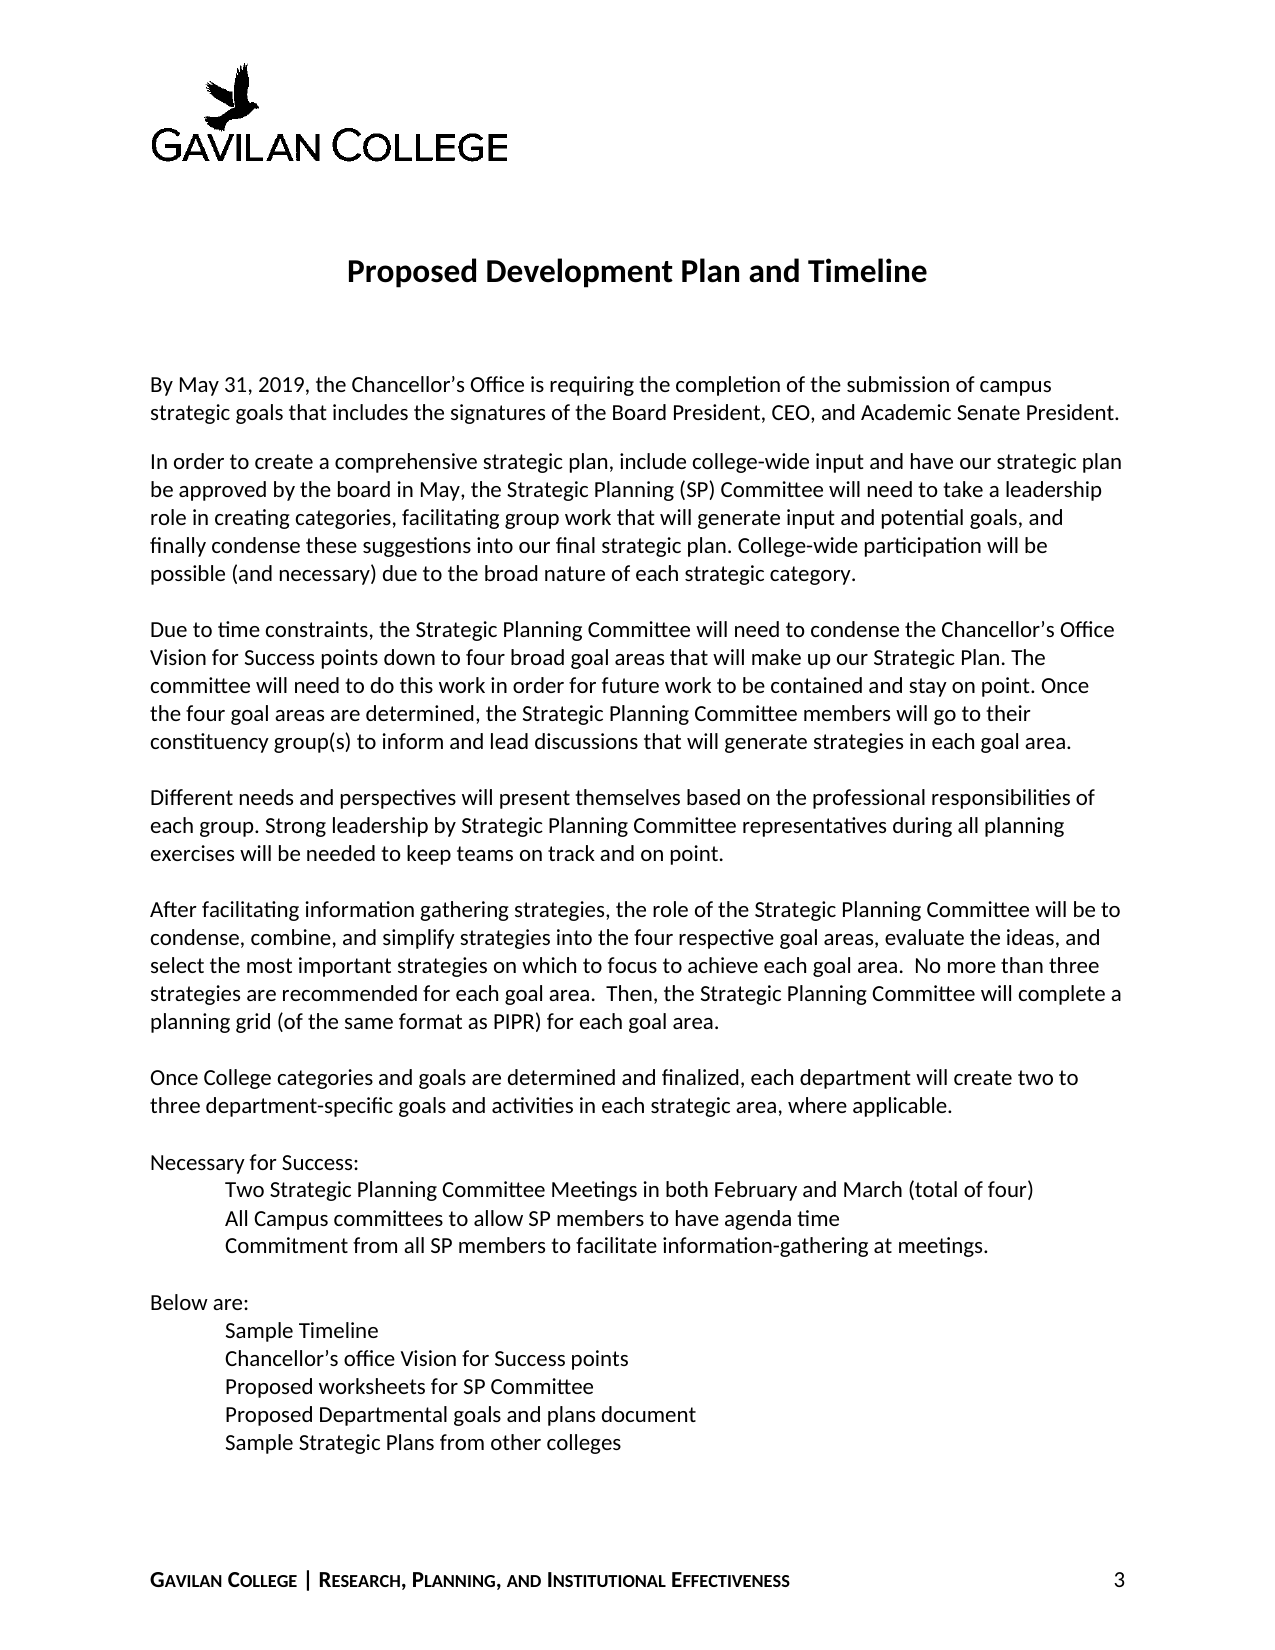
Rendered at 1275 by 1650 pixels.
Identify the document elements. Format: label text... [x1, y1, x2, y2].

text By May 31, 2019, the Chancellor’s Office is requiring the completion of the submission of campus strategic goals that includes the signatures of the Board President, CEO, and Academic Senate President. [150, 370, 1125, 426]
text Commitment from all SP members to facilitate information-gathering at meetings. [225, 1232, 1125, 1260]
text Due to time constraints, the Strategic Planning Committee will need to condense the Chancellor’s Office Vision for Success points down to four broad goal areas that will make up our Strategic Plan. The committee will need to do this work in order for future work to be contained and stay on point. Once the four goal areas are determined, the Strategic Planning Committee members will go to their constituency group(s) to inform and lead discussions that will generate strategies in each goal area. [150, 615, 1125, 755]
text Once College categories and goals are determined and finalized, each department will create two to three department-specific goals and activities in each strategic area, where applicable. [150, 1063, 1125, 1119]
text Different needs and perspectives will present themselves based on the professional responsibilities of each group. Strong leadership by Strategic Planning Committee representatives during all planning exercises will be needed to keep teams on track and on point. [150, 783, 1125, 867]
text Proposed worksheets for SP Committee [150, 1372, 1125, 1400]
text Sample Timeline [150, 1316, 1125, 1344]
text In order to create a comprehensive strategic plan, include college-wide input and have our strategic plan be approved by the board in May, the Strategic Planning (SP) Committee will need to take a leadership role in creating categories, facilitating group work that will generate input and potential goals, and finally condense these suggestions into our final strategic plan. College-wide participation will be possible (and necessary) due to the broad nature of each strategic category. [150, 447, 1125, 587]
text Proposed Departmental goals and plans document [150, 1400, 1125, 1428]
text Sample Strategic Plans from other colleges [150, 1428, 1125, 1456]
text Two Strategic Planning Committee Meetings in both February and March (total of four) [225, 1176, 1125, 1204]
text Necessary for Success: [150, 1148, 1125, 1176]
text Proposed Development Plan and Timeline [150, 249, 1125, 290]
text After facilitating information gathering strategies, the role of the Strategic Planning Committee will be to condense, combine, and simplify strategies into the four respective goal areas, evaluate the ideas, and select the most important strategies on which to focus to achieve each goal area. No more than three strategies are recommended for each goal area. Then, the Strategic Planning Committee will complete a planning grid (of the same format as PIPR) for each goal area. [150, 895, 1125, 1036]
text All Campus committees to allow SP members to have agenda time [225, 1204, 1125, 1232]
text Chancellor’s office Vision for Success points [150, 1344, 1125, 1372]
text Below are: [150, 1288, 1125, 1316]
